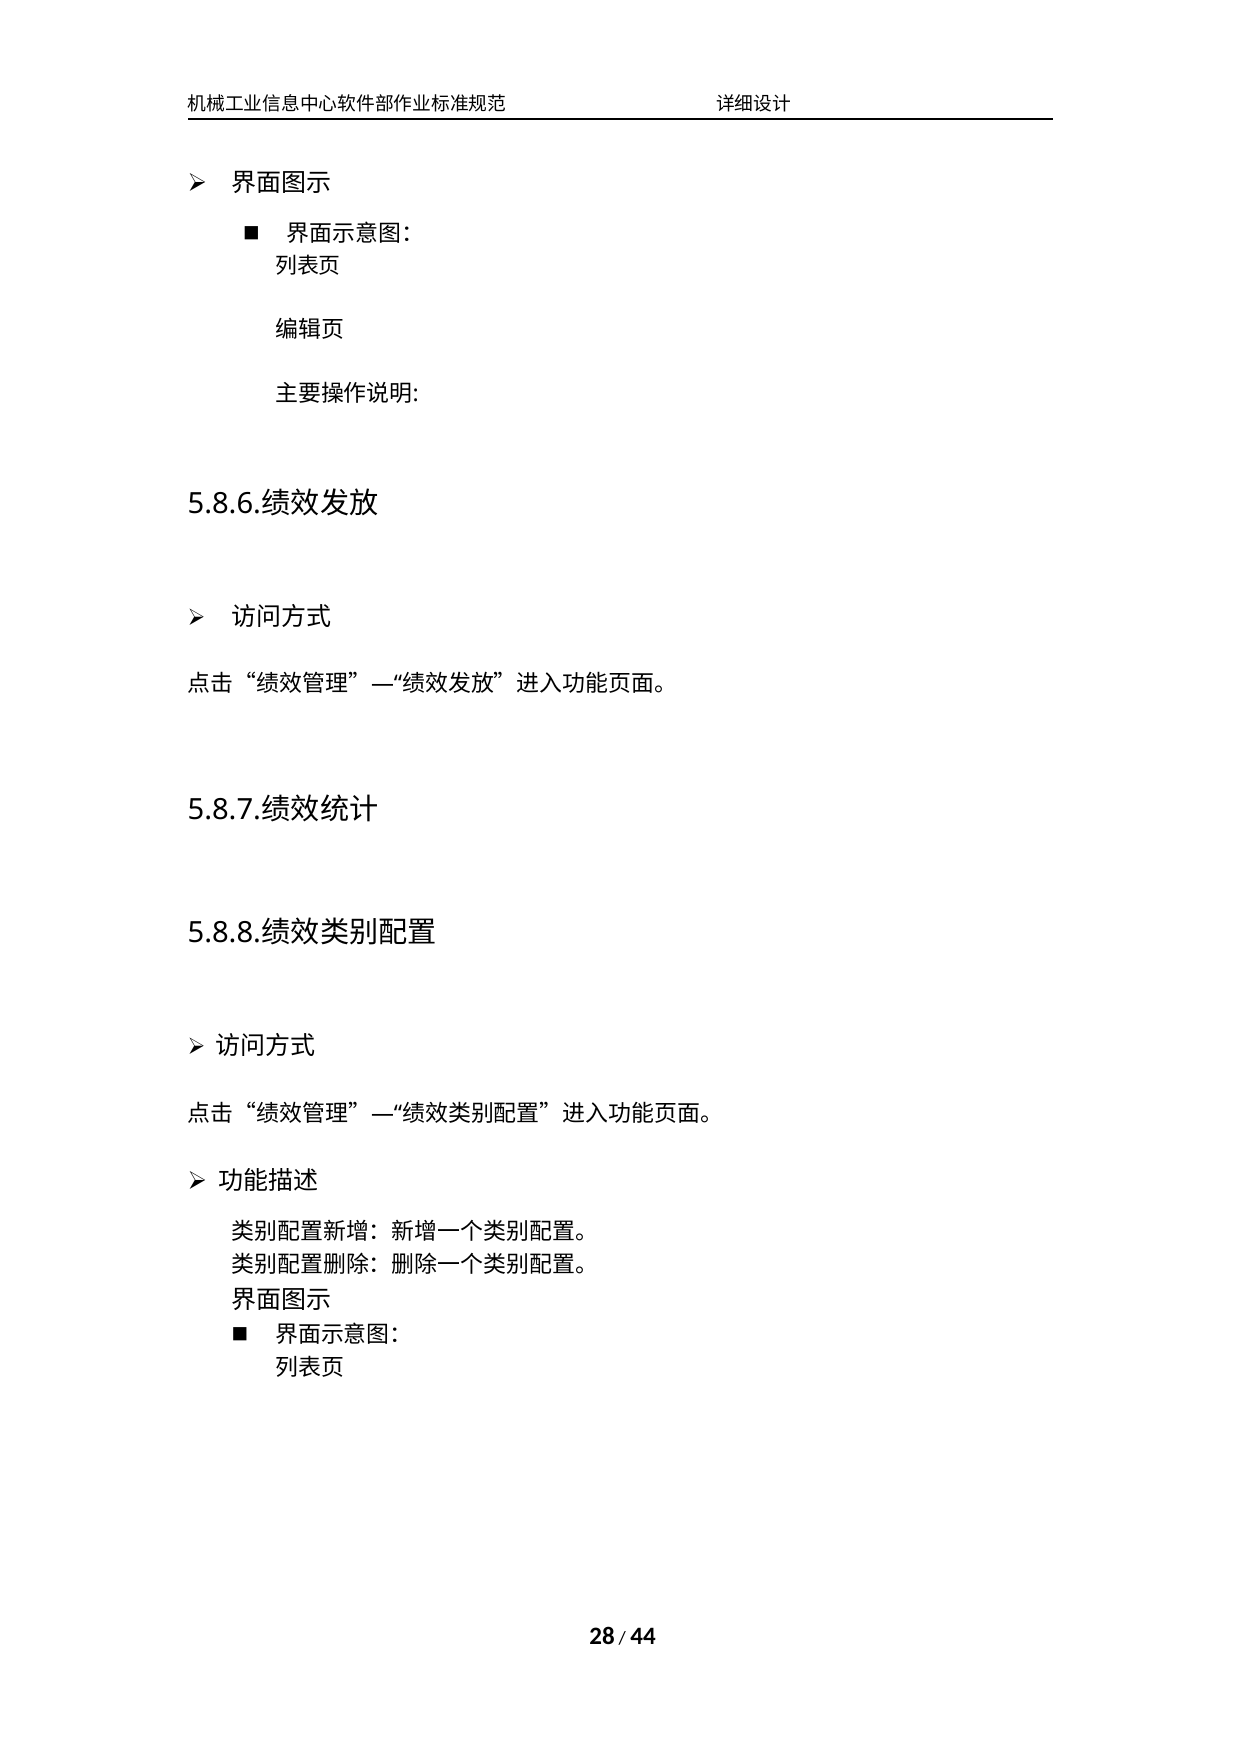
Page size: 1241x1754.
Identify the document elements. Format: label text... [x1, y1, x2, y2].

list 界面图示 [187, 162, 1053, 198]
list 列表页 [275, 248, 1053, 279]
list 主要操作说明: [275, 375, 1053, 408]
list 列表页 [275, 1349, 1053, 1382]
subtitle 绩效统计 [187, 774, 1053, 839]
text 点击“绩效管理”—“绩效类别配置”进入功能页面。 [187, 1094, 1053, 1128]
list 界面图示 [231, 1279, 1053, 1316]
list 编辑页 [275, 311, 1053, 344]
list 界面示意图： [231, 1316, 1053, 1349]
list 界面示意图： [243, 214, 1053, 248]
subtitle 绩效类别配置 [187, 897, 1053, 962]
list 访问方式 [187, 596, 1053, 633]
list 类别配置新增：新增一个类别配置。 [231, 1213, 1053, 1246]
list 访问方式 [187, 1026, 1053, 1062]
list 功能描述 [187, 1160, 1053, 1197]
text 点击“绩效管理”—“绩效发放”进入功能页面。 [187, 665, 1053, 698]
subtitle 绩效发放 [187, 468, 1053, 533]
list 类别配置删除：删除一个类别配置。 [231, 1246, 1053, 1279]
